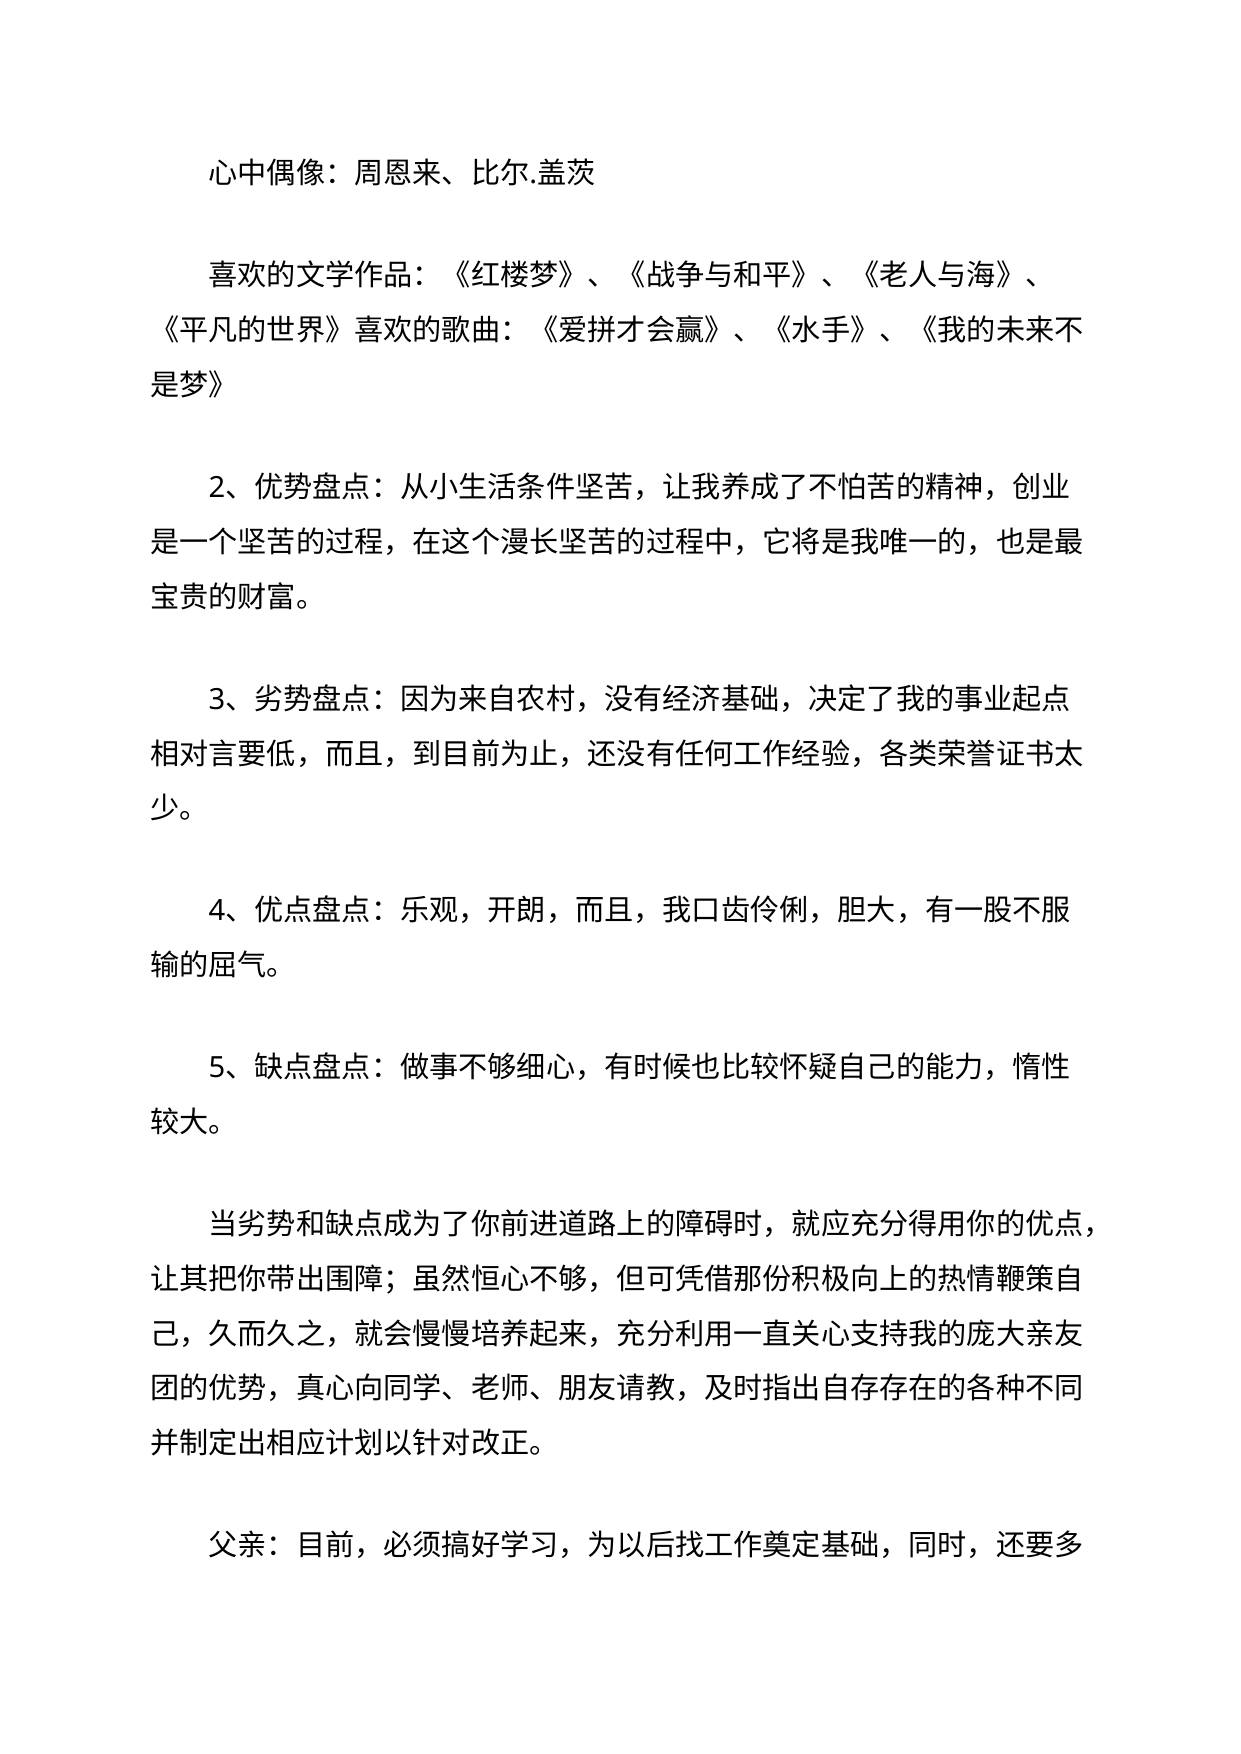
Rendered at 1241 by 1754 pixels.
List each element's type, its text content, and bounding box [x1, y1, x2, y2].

text 心中偶像：周恩来、比尔.盖茨 [150, 150, 1090, 192]
text 5、缺点盘点：做事不够细心，有时候也比较怀疑自己的能力，惰性较大。 [150, 1044, 1090, 1141]
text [150, 1522, 1090, 1564]
text 当劣势和缺点成为了你前进道路上的障碍时，就应充分得用你的优点，让其把你带出围障；虽然恒心不够，但可凭借那份积极向上的热情鞭策自己，久而久之，就会慢慢培养起来，充分利用一直关心支持我的庞大亲友团的优势，真心向同学、老师、朋友请教，及时指出自存存在的各种不同并制定出相应计划以针对改正。 [150, 1200, 1090, 1462]
text 3、劣势盘点：因为来自农村，没有经济基础，决定了我的事业起点相对言要低，而且，到目前为止，还没有任何工作经验，各类荣誉证书太少。 [150, 675, 1090, 827]
text 4、优点盘点：乐观，开朗，而且，我口齿伶俐，胆大，有一股不服输的屈气。 [150, 887, 1090, 984]
text 喜欢的文学作品：《红楼梦》、《战争与和平》、《老人与海》、《平凡的世界》喜欢的歌曲：《爱拼才会赢》、《水手》、《我的未来不是梦》 [150, 252, 1090, 404]
text 2、优势盘点：从小生活条件坚苦，让我养成了不怕苦的精神，创业是一个坚苦的过程，在这个漫长坚苦的过程中，它将是我唯一的，也是最宝贵的财富。 [150, 463, 1090, 616]
